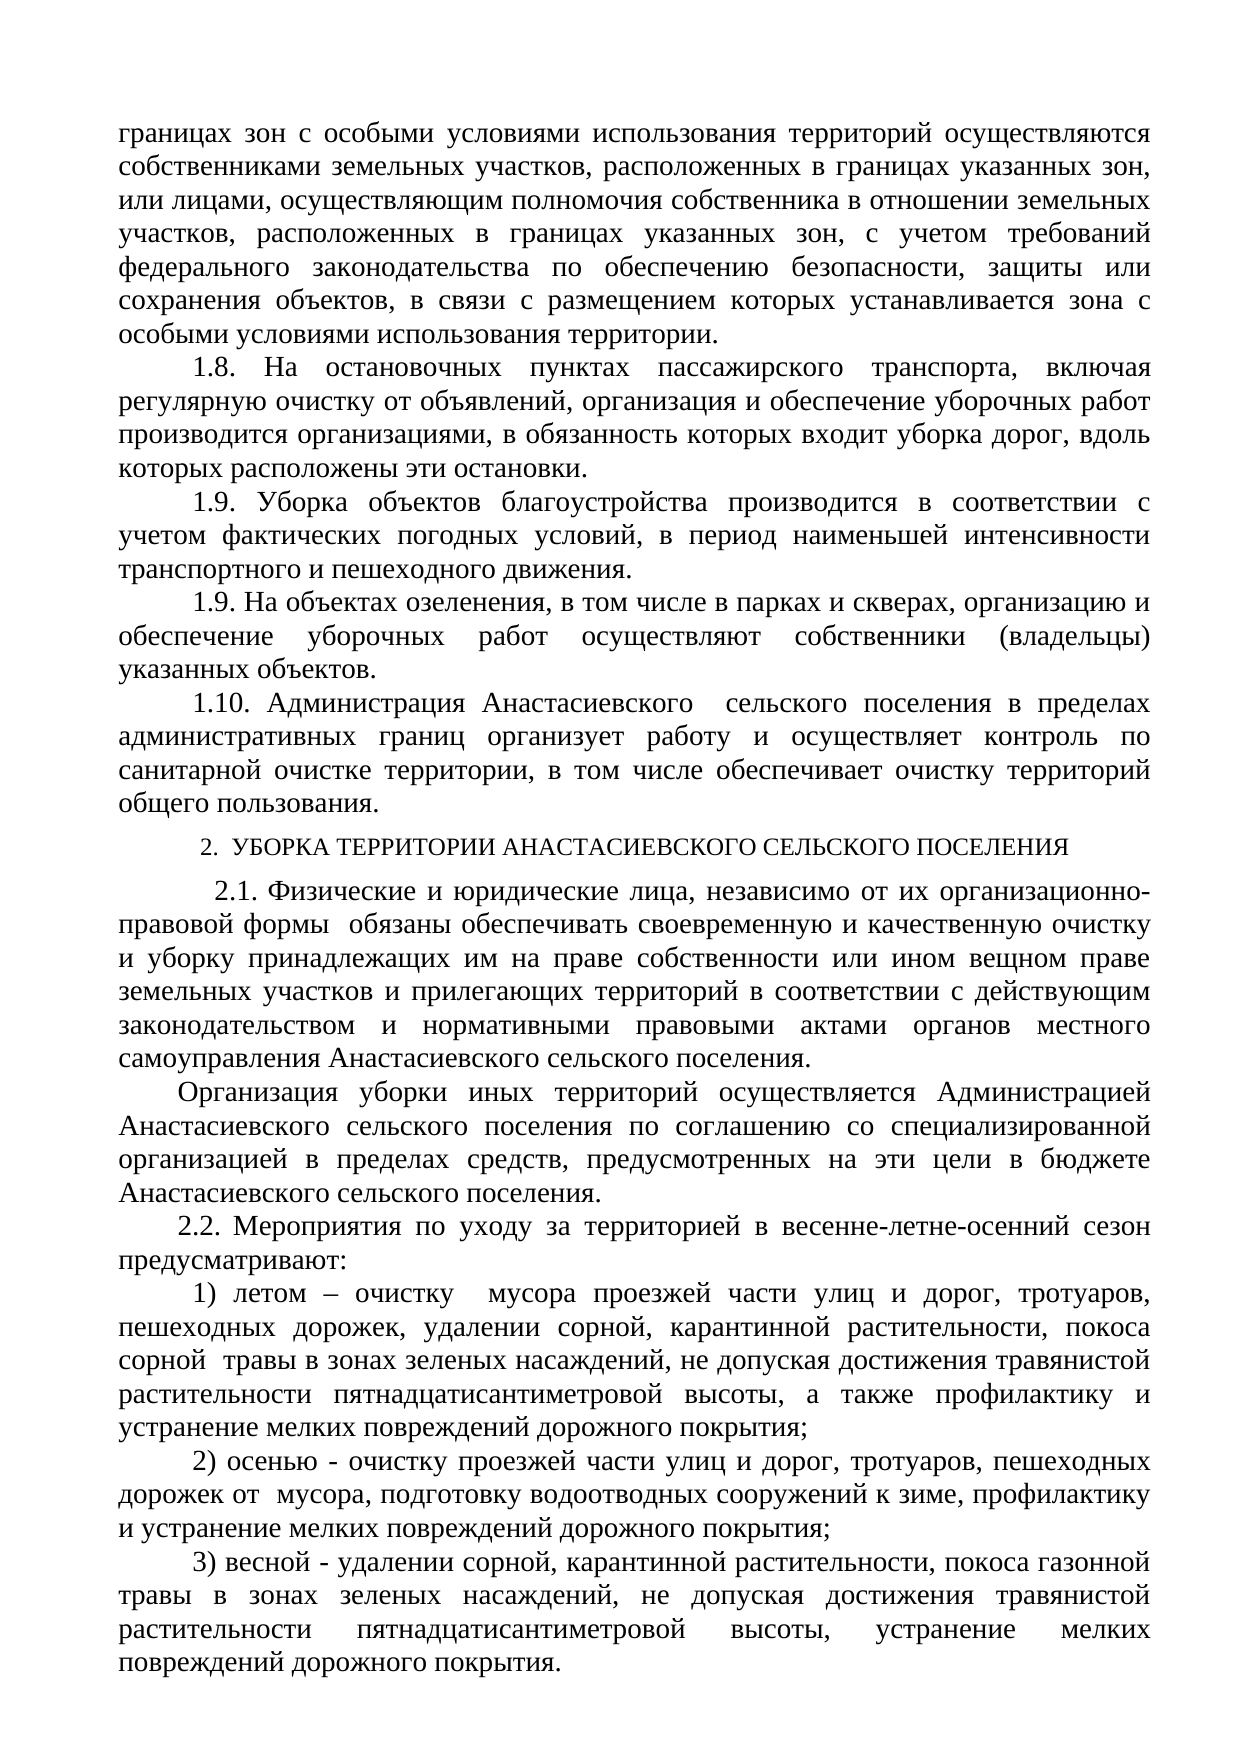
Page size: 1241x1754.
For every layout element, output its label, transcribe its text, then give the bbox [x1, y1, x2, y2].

text 2) осенью - очистку проезжей части улиц и дорог, тротуаров, пешеходных дорожек от мусора, подготовку водоотводных сооружений к зиме, профилактику и устранение мелких повреждений дорожного покрытия; [118, 1443, 1152, 1544]
text 1) летом – очистку мусора проезжей части улиц и дорог, тротуаров, пешеходных дорожек, удалении сорной, карантинной растительности, покоса сорной травы в зонах зеленых насаждений, не допуская достижения травянистой растительности пятнадцатисантиметровой высоты, а также профилактику и устранение мелких повреждений дорожного покрытия; [118, 1275, 1152, 1443]
text 2.1. Физические и юридические лица, независимо от их организационно-правовой формы обязаны обеспечивать своевременную и качественную очистку и уборку принадлежащих им на праве собственности или ином вещном праве земельных участков и прилегающих территорий в соответствии с действующим законодательством и нормативными правовыми актами органов местного самоуправления Анастасиевского сельского поселения. [118, 873, 1152, 1074]
text 3) весной - удалении сорной, карантинной растительности, покоса газонной травы в зонах зеленых насаждений, не допуская достижения травянистой растительности пятнадцатисантиметровой высоты, устранение мелких повреждений дорожного покрытия. [118, 1544, 1152, 1678]
text 1.9. Уборка объектов благоустройства производится в соответствии с учетом фактических погодных условий, в период наименьшей интенсивности транспортного и пешеходного движения. [118, 484, 1152, 584]
text 1.8. На остановочных пунктах пассажирского транспорта, включая регулярную очистку от объявлений, организация и обеспечение уборочных работ производится организациями, в обязанность которых входит уборка дорог, вдоль которых расположены эти остановки. [118, 349, 1152, 484]
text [118, 115, 1152, 349]
text 1.9. На объектах озеленения, в том числе в парках и скверах, организацию и обеспечение уборочных работ осуществляют собственники (владельцы) указанных объектов. [118, 584, 1152, 685]
text Организация уборки иных территорий осуществляется Администрацией Анастасиевского сельского поселения по соглашению со специализированной организацией в пределах средств, предусмотренных на эти цели в бюджете Анастасиевского сельского поселения. [118, 1074, 1152, 1208]
text 2.2. Мероприятия по уходу за территорией в весенне-летне-осенний сезон предусматривают: [118, 1208, 1152, 1275]
text 1.10. Администрация Анастасиевского сельского поселения в пределах административных границ организует работу и осуществляет контроль по санитарной очистке территории, в том числе обеспечивает очистку территорий общего пользования. [118, 685, 1152, 819]
list 2. УБОРКА ТЕРРИТОРИИ АНАСТАСИЕВСКОГО СЕЛЬСКОГО ПОСЕЛЕНИЯ [118, 832, 1152, 860]
